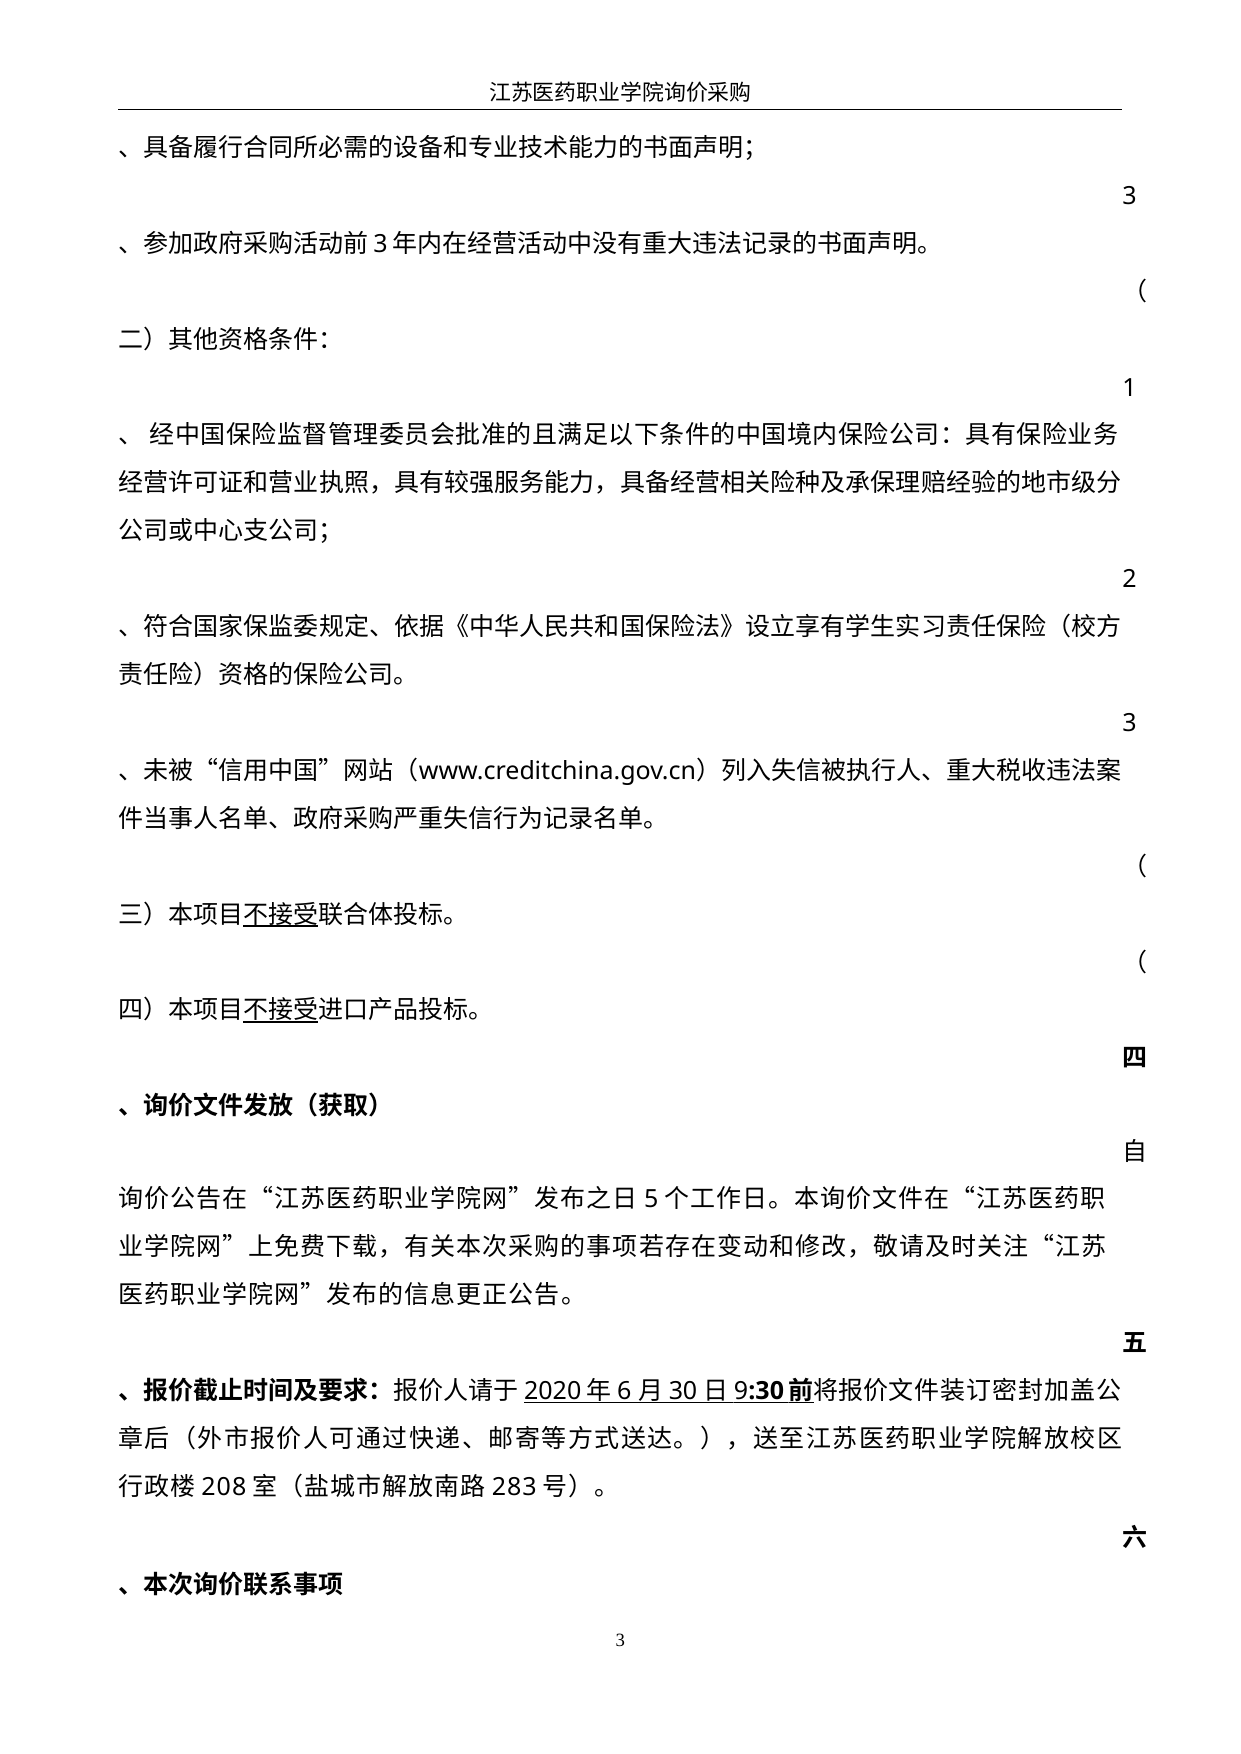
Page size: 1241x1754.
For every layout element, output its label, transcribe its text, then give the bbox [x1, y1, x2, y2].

text 3、参加政府采购活动前3年内在经营活动中没有重大违法记录的书面声明。 [118, 166, 1122, 262]
text 1、 经中国保险监督管理委员会批准的且满足以下条件的中国境内保险公司：具有保险业务经营许可证和营业执照，具有较强服务能力，具备经营相关险种及承保理赔经验的地市级分公司或中心支公司； [118, 358, 1122, 549]
text （二）其他资格条件： [118, 262, 1122, 358]
text （四）本项目不接受进口产品投标。 [118, 933, 1122, 1028]
text 自询价公告在“江苏医药职业学院网”发布之日5个工作日。本询价文件在“江苏医药职业学院网”上免费下载，有关本次采购的事项若存在变动和修改，敬请及时关注“江苏医药职业学院网”发布的信息更正公告。 [118, 1124, 1122, 1316]
text 四、询价文件发放（获取） [118, 1028, 1122, 1124]
text 2、符合国家保监委规定、依据《中华人民共和国保险法》设立享有学生实习责任保险（校方责任险）资格的保险公司。 [118, 549, 1122, 693]
text （三）本项目不接受联合体投标。 [118, 837, 1122, 933]
text 六、本次询价联系事项 [118, 1508, 1122, 1603]
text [118, 118, 1122, 166]
text 3、未被“信用中国”网站（www.creditchina.gov.cn）列入失信被执行人、重大税收违法案件当事人名单、政府采购严重失信行为记录名单。 [118, 693, 1122, 837]
text 五、报价截止时间及要求：报价人请于2020年 6 月 30 日9:30前将报价文件装订密封加盖公章后（外市报价人可通过快递、邮寄等方式送达。），送至江苏医药职业学院解放校区行政楼208室（盐城市解放南路283号）。 [118, 1316, 1122, 1508]
